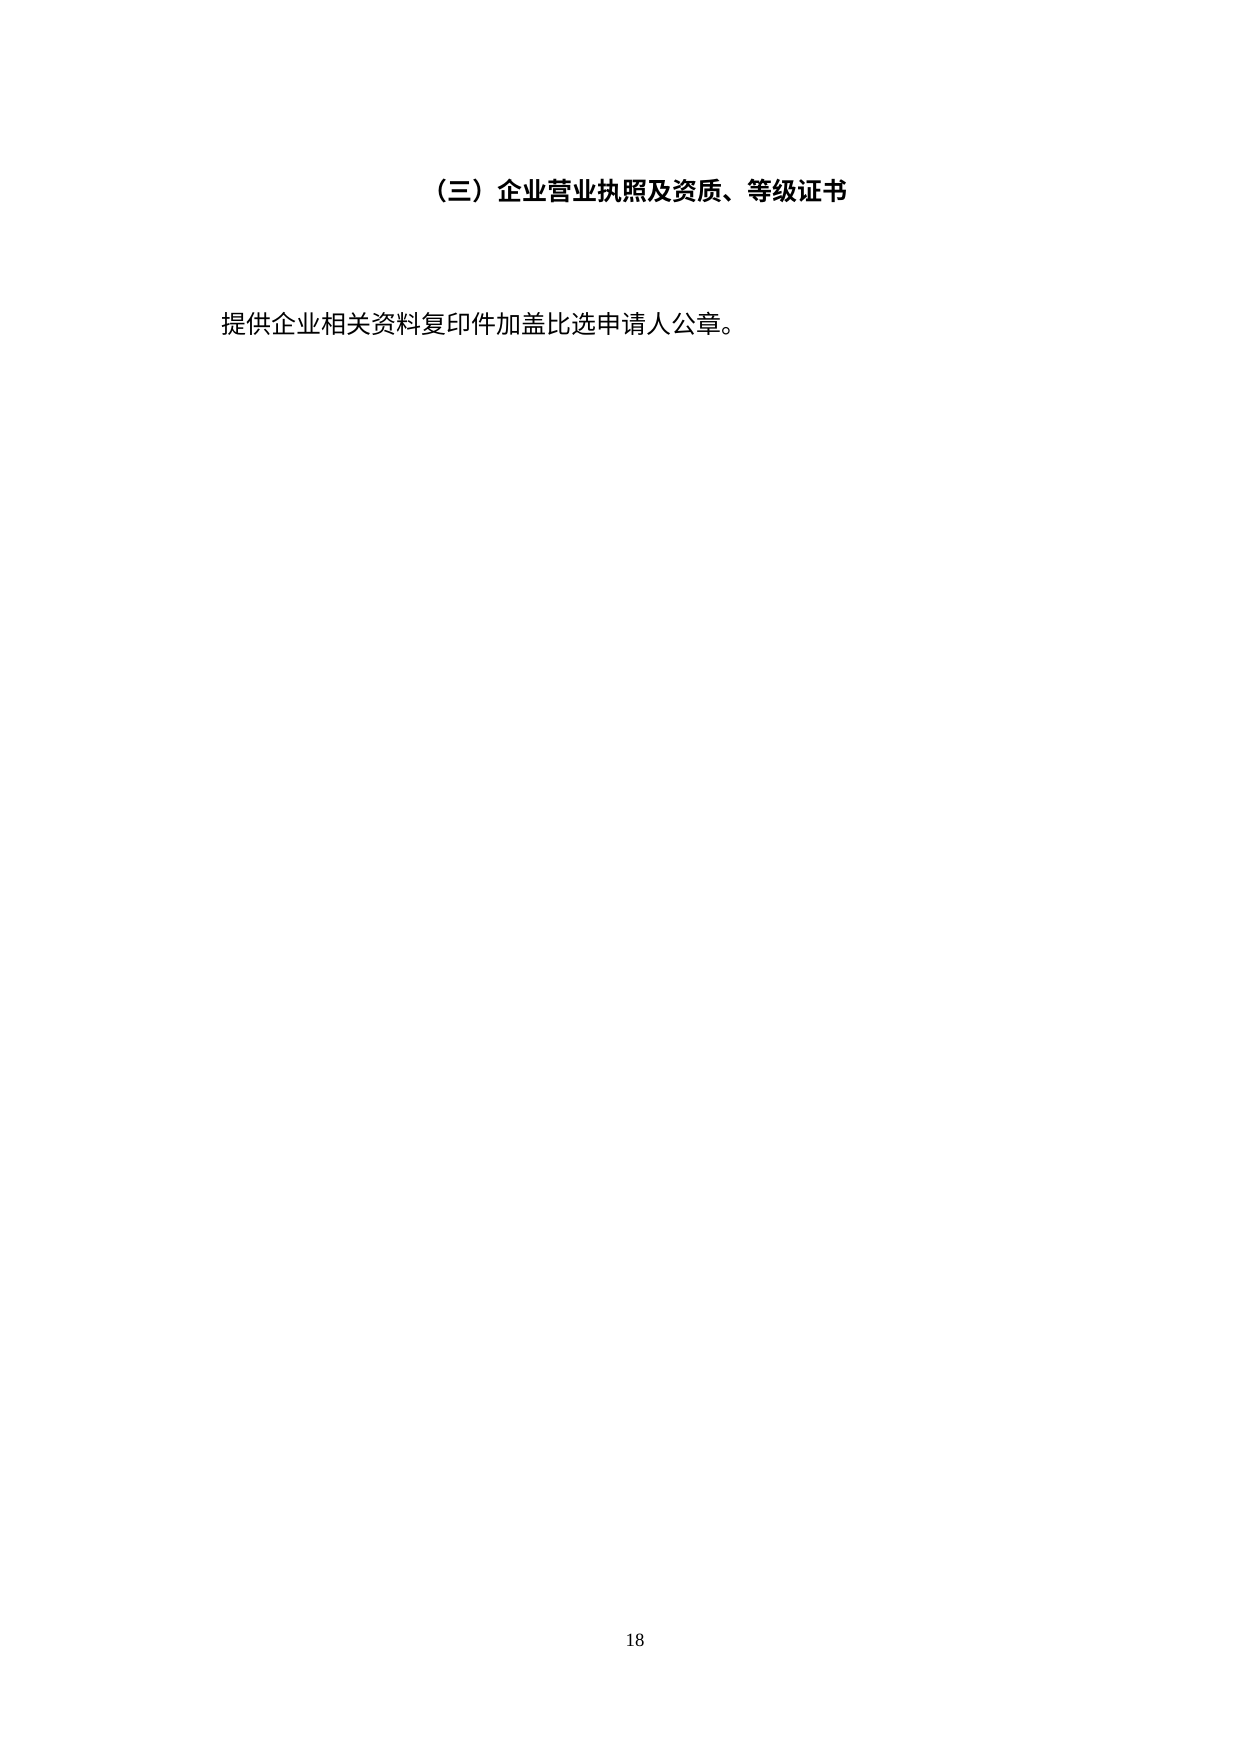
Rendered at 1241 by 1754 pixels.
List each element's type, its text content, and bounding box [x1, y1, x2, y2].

text （三）企业营业执照及资质、等级证书 [177, 157, 1092, 222]
text 提供企业相关资料复印件加盖比选申请人公章。 [177, 290, 1092, 355]
